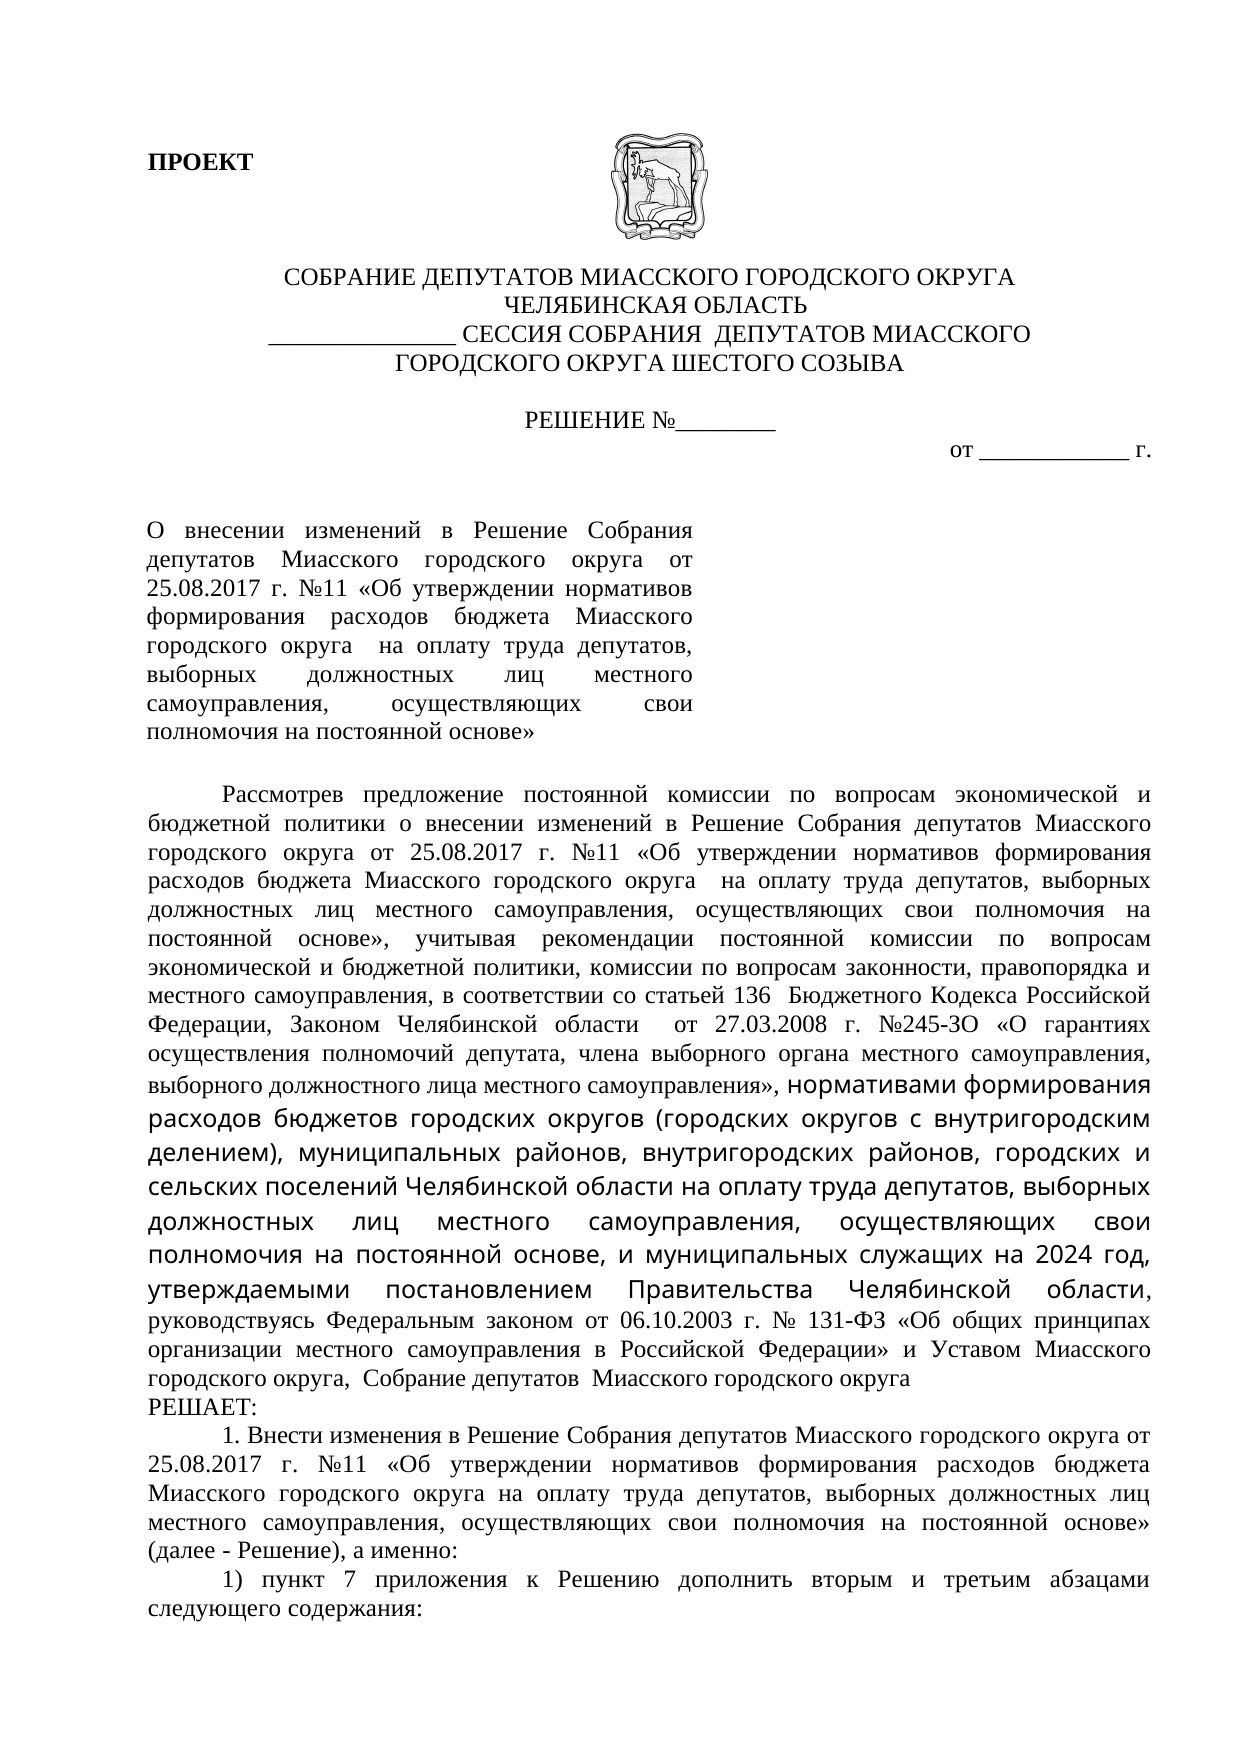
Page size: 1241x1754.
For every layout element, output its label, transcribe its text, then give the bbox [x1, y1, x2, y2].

text 1. Внести изменения в Решение Собрания депутатов Миасского городского округа от 25.08.2017 г. №11 «Об утверждении нормативов формирования расходов бюджета Миасского городского округа на оплату труда депутатов, выборных должностных лиц местного самоуправления, осуществляющих свои полномочия на постоянной основе» (далее - Решение), а именно: [148, 1420, 1152, 1564]
text СОБРАНИЕ ДЕПУТАТОВ МИАССКОГО ГОРОДСКОГО ОКРУГА [148, 262, 1152, 291]
text ПРОЕКТ [148, 147, 1152, 176]
text РЕШЕНИЕ №________ [148, 406, 1152, 434]
text _______________ СЕССИЯ СОБРАНИЯ ДЕПУТАТОВ МИАССКОГО [148, 319, 1152, 348]
text Рассмотрев предложение постоянной комиссии по вопросам экономической и бюджетной политики о внесении изменений в Решение Собрания депутатов Миасского городского округа от 25.08.2017 г. №11 «Об утверждении нормативов формирования расходов бюджета Миасского городского округа на оплату труда депутатов, выборных должностных лиц местного самоуправления, осуществляющих свои полномочия на постоянной основе», учитывая рекомендации постоянной комиссии по вопросам экономической и бюджетной политики, комиссии по вопросам законности, правопорядка и местного самоуправления, в соответствии со статьей 136 Бюджетного Кодекса Российской Федерации, Законом Челябинской области от 27.03.2008 г. №245-ЗО «О гарантиях осуществления полномочий депутата, члена выборного органа местного самоуправления, выборного должностного лица местного самоуправления», нормативами формирования расходов бюджетов городских округов (городских округов с внутригородским делением), муниципальных районов, внутригородских районов, городских и сельских поселений Челябинской области на оплату труда депутатов, выборных должностных лиц местного самоуправления, осуществляющих свои полномочия на постоянной основе, и муниципальных служащих на 2024 год, утверждаемыми постановлением Правительства Челябинской области, руководствуясь Федеральным законом от 06.10.2003 г. № 131-ФЗ «Об общих принципах организации местного самоуправления в Российской Федерации» и Уставом Миасского городского округа, Собрание депутатов Миасского городского округа [148, 779, 1152, 1392]
text 1) пункт 7 приложения к Решению дополнить вторым и третьим абзацами следующего содержания: [148, 1564, 1152, 1622]
text РЕШАЕТ: [148, 1392, 1152, 1420]
text от ____________ г. [148, 434, 1152, 463]
picture [609, 131, 710, 147]
picture [609, 176, 710, 243]
text ГОРОДСКОГО ОКРУГА ШЕСТОГО СОЗЫВА [148, 348, 1152, 377]
text ЧЕЛЯБИНСКАЯ ОБЛАСТЬ [148, 291, 1152, 319]
